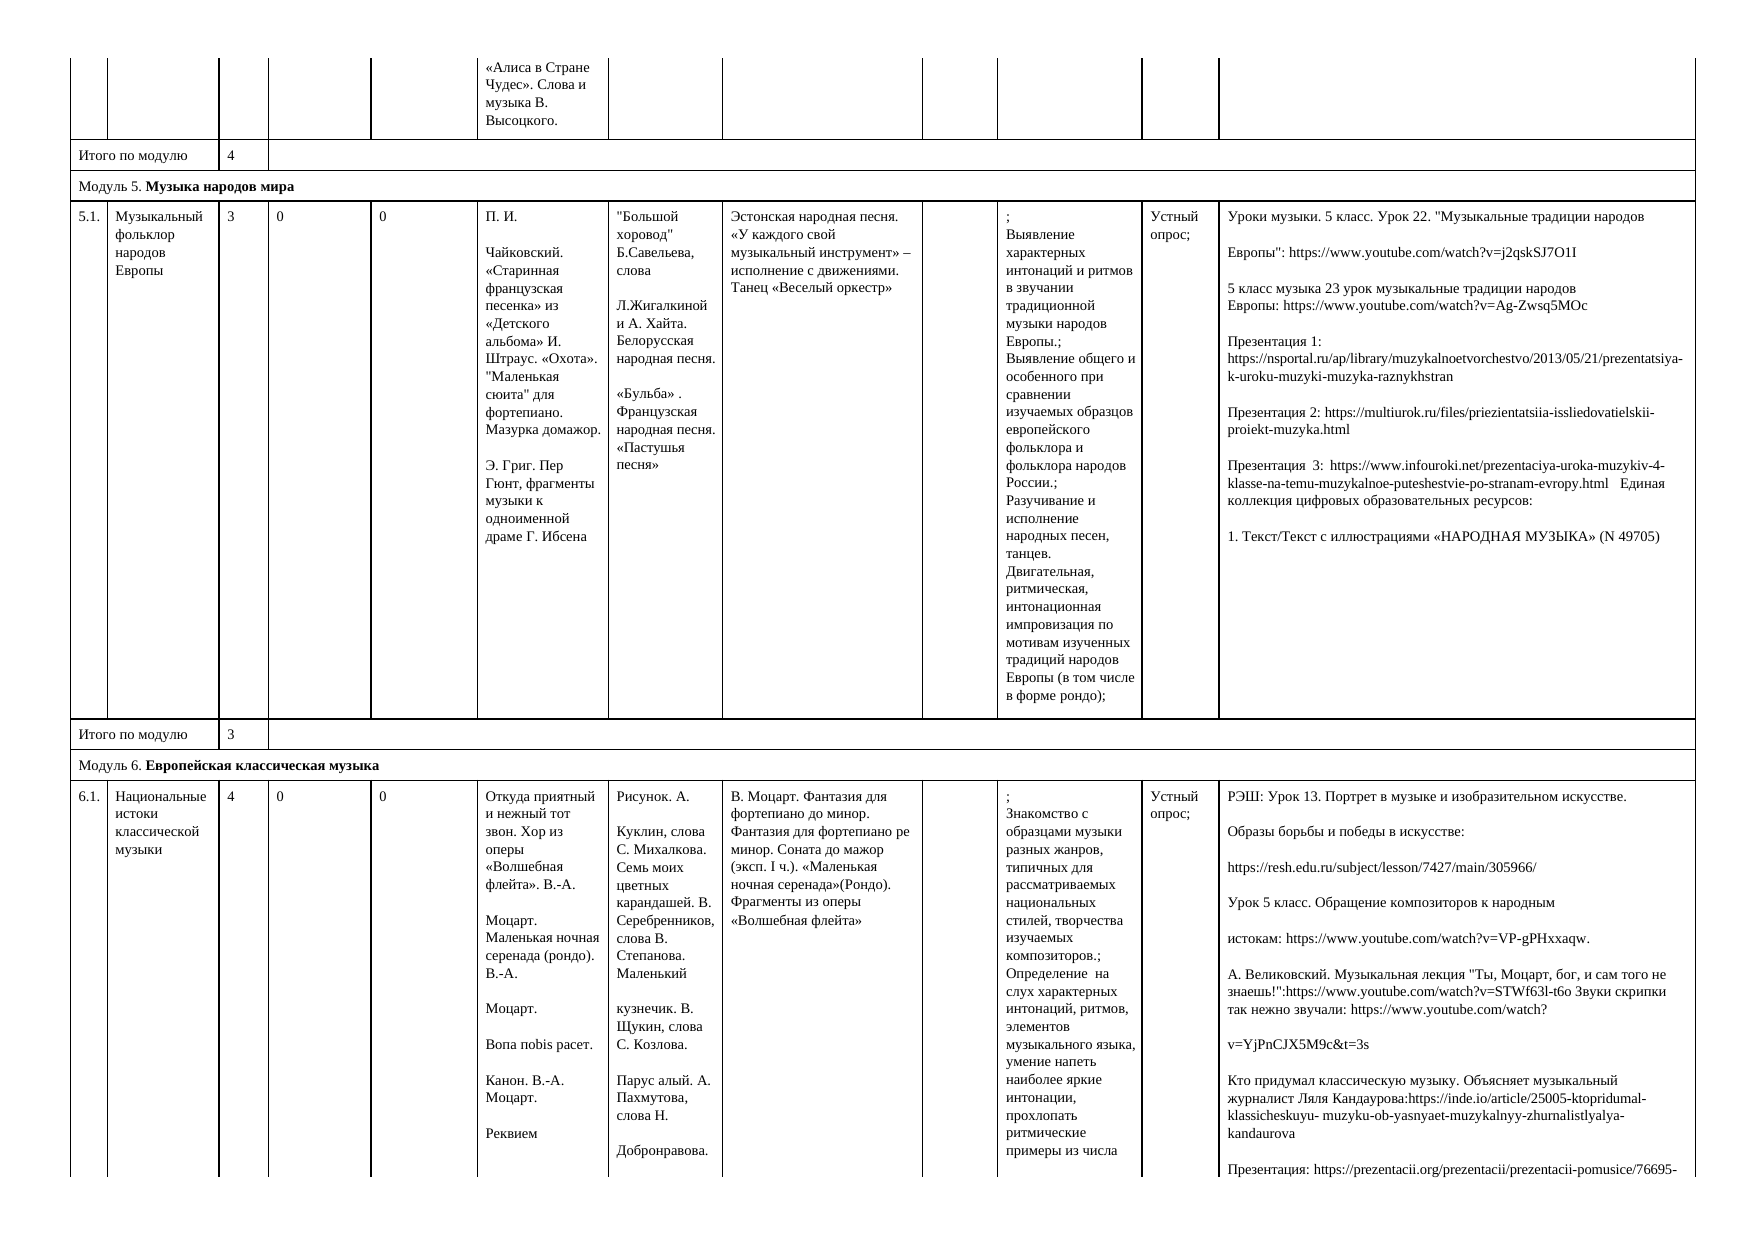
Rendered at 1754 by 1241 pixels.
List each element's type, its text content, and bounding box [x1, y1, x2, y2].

table_header «Алиса в Стране Чудес». Слова и музыка В. Высоцкого. [478, 58, 608, 139]
table_cell 4 [220, 781, 268, 1177]
table_header [108, 58, 218, 139]
table_header [609, 58, 722, 139]
table_cell ; Выявление характерных интонаций и ритмов в звучании традиционной музыки народов Европы.; Выявление общего и особенного при сравнении изучаемых образцов европейского фольклора и фольклора народов России.; Разучивание и исполнение народных песен, танцев. Двигательная, ритмическая, интонационная импровизация по мотивам изученных традиций народов Европы (в том числе в форме рондо); [998, 202, 1141, 718]
table_header [71, 58, 107, 139]
table_cell 0 [372, 202, 477, 718]
table_cell "Большой хоровод" Б.Савельева, слова Л.Жигалкиной и А. Хайта. Белорусская народная песня. «Бульба» . Французская народная песня. «Пастушья песня» [609, 202, 722, 718]
table_cell [923, 781, 997, 1177]
table_cell [923, 202, 997, 718]
table_cell [269, 720, 1695, 749]
table_cell 0 [372, 781, 477, 1177]
table_header [269, 58, 370, 139]
table_cell Национальные истоки классической музыки [108, 781, 218, 1177]
table_cell Эстонская народная песня. «У каждого свой музыкальный инструмент» – исполнение с движениями. Танец «Веселый оркестр» [723, 202, 922, 718]
table_cell ; Знакомство с образцами музыки разных жанров, типичных для рассматриваемых национальных стилей, творчества изучаемых композиторов.; Определение на слух характерных интонаций, ритмов, элементов музыкального языка, умение напеть наиболее яркие интонации, прохлопать ритмические примеры из числа [998, 781, 1141, 1177]
table_cell [269, 140, 1695, 169]
table_cell Модуль 5. Музыка народов мира [71, 171, 1695, 200]
table_cell П. И. Чайковский. «Старинная французская песенка» из «Детского альбома» И. Штраус. «Охота». "Маленькая сюита" для фортепиано. Мазурка домажор. Э. Григ. Пер Гюнт, фрагменты музыки к одноименной драме Г. Ибсена [478, 202, 608, 718]
table_header [723, 58, 922, 139]
table_cell Устный опрос; [1143, 781, 1218, 1177]
table_cell 4 [220, 140, 268, 169]
table_cell 6.1. [71, 781, 107, 1177]
table_cell Рисунок. А. Куклин, слова С. Михалкова. Семь моих цветных карандашей. В. Серебренников, слова В. Степанова. Маленький кузнечик. В. Щукин, слова С. Козлова. Парус алый. А. Пахмутова, слова Н. Добронравова. [609, 781, 722, 1177]
table_cell Устный опрос; [1143, 202, 1218, 718]
table_cell 3 [220, 202, 268, 718]
table_cell 0 [269, 781, 370, 1177]
table_cell Музыкальный фольклор народов Европы [108, 202, 218, 718]
table_cell 5.1. [71, 202, 107, 718]
table_cell Откуда приятный и нежный тот звон. Хор из оперы «Волшебная флейта». В.-А. Моцарт. Маленькая ночная серенада (рондо). В.-А. Моцарт. Вопа поbis расет. Канон. В.-А. Моцарт. Реквием [478, 781, 608, 1177]
table_cell Модуль 6. Европейская классическая музыка [71, 750, 1695, 779]
table_cell РЭШ: Урок 13. Портрет в музыке и изобразительном искусстве. Образы борьбы и победы в искусстве: https://resh.edu.ru/subject/lesson/7427/main/305966/ Урок 5 класс. Обращение композиторов к народным истокам: https://www.youtube.com/watch?v=VP-gPHxxaqw. А. Великовский. Музыкальная лекция "Ты, Моцарт, бог, и сам того не знаешь!":https://www.youtube.com/watch?v=STWf63l-t6o Звуки скрипки так нежно звучали: https://www.youtube.com/watch? v=YjPnCJX5M9c&t=3s Кто придумал классическую музыку. Объясняет музыкальный журналист Ляля Кандаурова:https://inde.io/article/25005-ktopridumal-klassicheskuyu- muzyku-ob-yasnyaet-muzykalnyy-zhurnalistlyalya-kandaurova Презентация: https://prezentacii.org/prezentacii/prezentacii-pomusice/76695- [1220, 781, 1695, 1177]
table_header [220, 58, 268, 139]
table_cell Итого по модулю [71, 720, 218, 749]
table_cell 3 [220, 720, 268, 749]
table_cell Итого по модулю [71, 140, 218, 169]
table_header [998, 58, 1141, 139]
table_header [923, 58, 997, 139]
table_cell Уроки музыки. 5 класс. Урок 22. "Музыкальные традиции народов Европы": https://www.youtube.com/watch?v=j2qskSJ7O1I 5 класс музыка 23 урок музыкальные традиции народов Европы: https://www.youtube.com/watch?v=Ag-Zwsq5MOc Презентация 1: https://nsportal.ru/ap/library/muzykalnoetvorchestvo/2013/05/21/prezentatsiya- k-uroku-muzyki-muzyka-raznykhstran Презентация 2: https://multiurok.ru/files/priezientatsiia-issliedovatielskii- proiekt-muzyka.html Презентация 3: https://www.infouroki.net/prezentaciya-uroka-muzykiv-4- klasse-na-temu-muzykalnoe-puteshestvie-po-stranam-evropy.html Единая коллекция цифровых образовательных ресурсов: 1. Текст/Текст с иллюстрациями «НАРОДНАЯ МУЗЫКА» (N 49705) [1220, 202, 1695, 718]
table_cell 0 [269, 202, 370, 718]
table_header [372, 58, 477, 139]
table_header [1220, 58, 1695, 139]
table_cell В. Моцарт. Фантазия для фортепиано до минор. Фантазия для фортепиано ре минор. Соната до мажор (эксп. Ι ч.). «Маленькая ночная серенада»(Рондо). Фрагменты из оперы «Волшебная флейта» [723, 781, 922, 1177]
table_header [1143, 58, 1218, 139]
